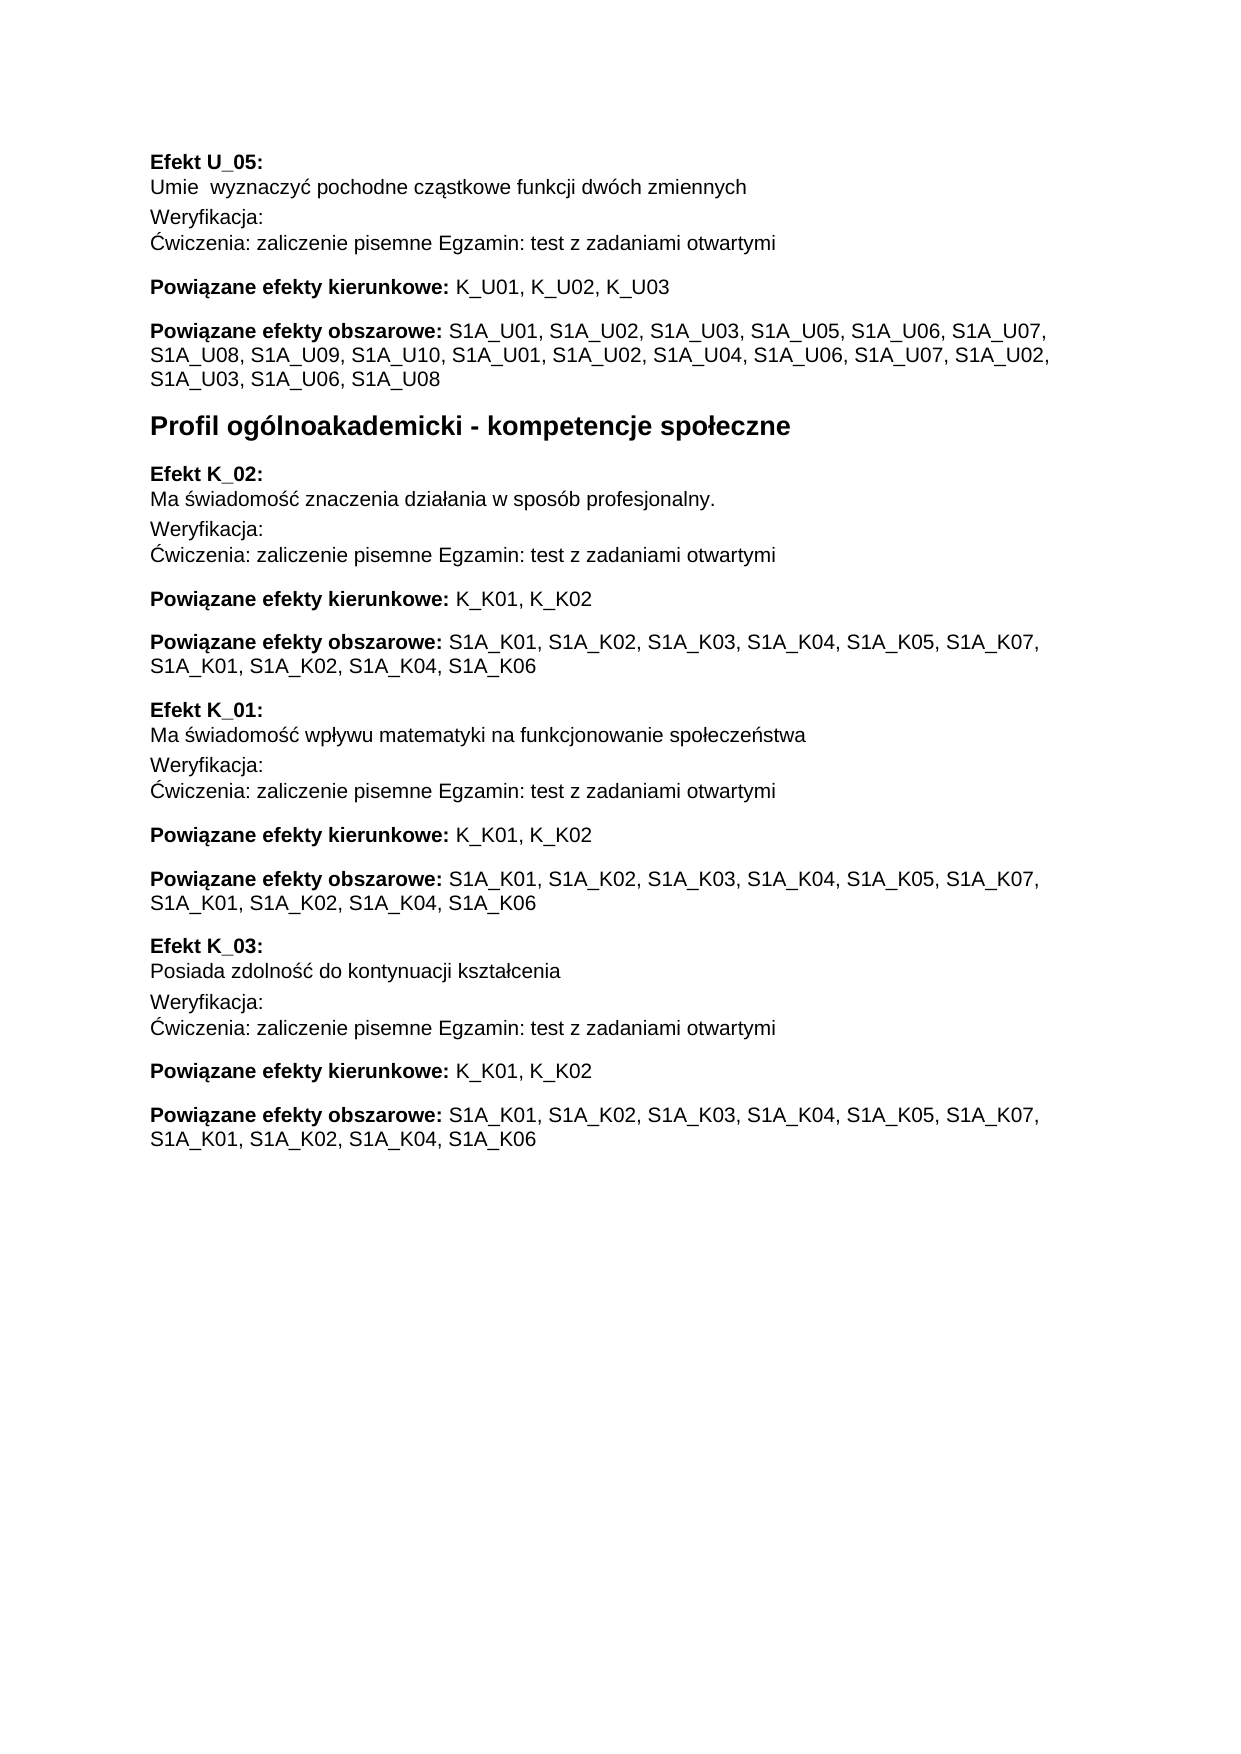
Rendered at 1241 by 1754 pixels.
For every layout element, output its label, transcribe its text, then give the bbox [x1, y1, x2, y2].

text Powiązane efekty kierunkowe: K_K01, K_K02 [150, 1059, 1090, 1083]
text Weryfikacja: [150, 205, 1090, 229]
text Umie wyznaczyć pochodne cząstkowe funkcji dwóch zmiennych [150, 175, 1090, 199]
text Ćwiczenia: zaliczenie pisemne Egzamin: test z zadaniami otwartymi [150, 779, 1090, 803]
text Weryfikacja: [150, 989, 1090, 1013]
text Ćwiczenia: zaliczenie pisemne Egzamin: test z zadaniami otwartymi [150, 1016, 1090, 1039]
text Powiązane efekty kierunkowe: K_K01, K_K02 [150, 586, 1090, 610]
text Efekt K_01: [150, 698, 1090, 722]
text Ma świadomość wpływu matematyki na funkcjonowanie społeczeństwa [150, 723, 1090, 747]
text Powiązane efekty kierunkowe: K_K01, K_K02 [150, 823, 1090, 847]
text Weryfikacja: [150, 517, 1090, 541]
text Weryfikacja: [150, 753, 1090, 777]
text Ćwiczenia: zaliczenie pisemne Egzamin: test z zadaniami otwartymi [150, 231, 1090, 255]
text Posiada zdolność do kontynuacji kształcenia [150, 959, 1090, 983]
text Powiązane efekty obszarowe: S1A_K01, S1A_K02, S1A_K03, S1A_K04, S1A_K05, S1A_K07, S1A_K01, S1A_K02, S1A_K04, S1A_K06 [150, 630, 1090, 678]
subtitle Profil ogólnoakademicki - kompetencje społeczne [150, 410, 1090, 442]
text Efekt K_02: [150, 461, 1090, 485]
text Powiązane efekty obszarowe: S1A_K01, S1A_K02, S1A_K03, S1A_K04, S1A_K05, S1A_K07, S1A_K01, S1A_K02, S1A_K04, S1A_K06 [150, 1103, 1090, 1151]
text Powiązane efekty obszarowe: S1A_K01, S1A_K02, S1A_K03, S1A_K04, S1A_K05, S1A_K07, S1A_K01, S1A_K02, S1A_K04, S1A_K06 [150, 867, 1090, 914]
text Efekt U_05: [150, 150, 1090, 174]
text Ćwiczenia: zaliczenie pisemne Egzamin: test z zadaniami otwartymi [150, 543, 1090, 567]
text Powiązane efekty kierunkowe: K_U01, K_U02, K_U03 [150, 275, 1090, 299]
text Ma świadomość znaczenia działania w sposób profesjonalny. [150, 486, 1090, 510]
text Efekt K_03: [150, 934, 1090, 958]
